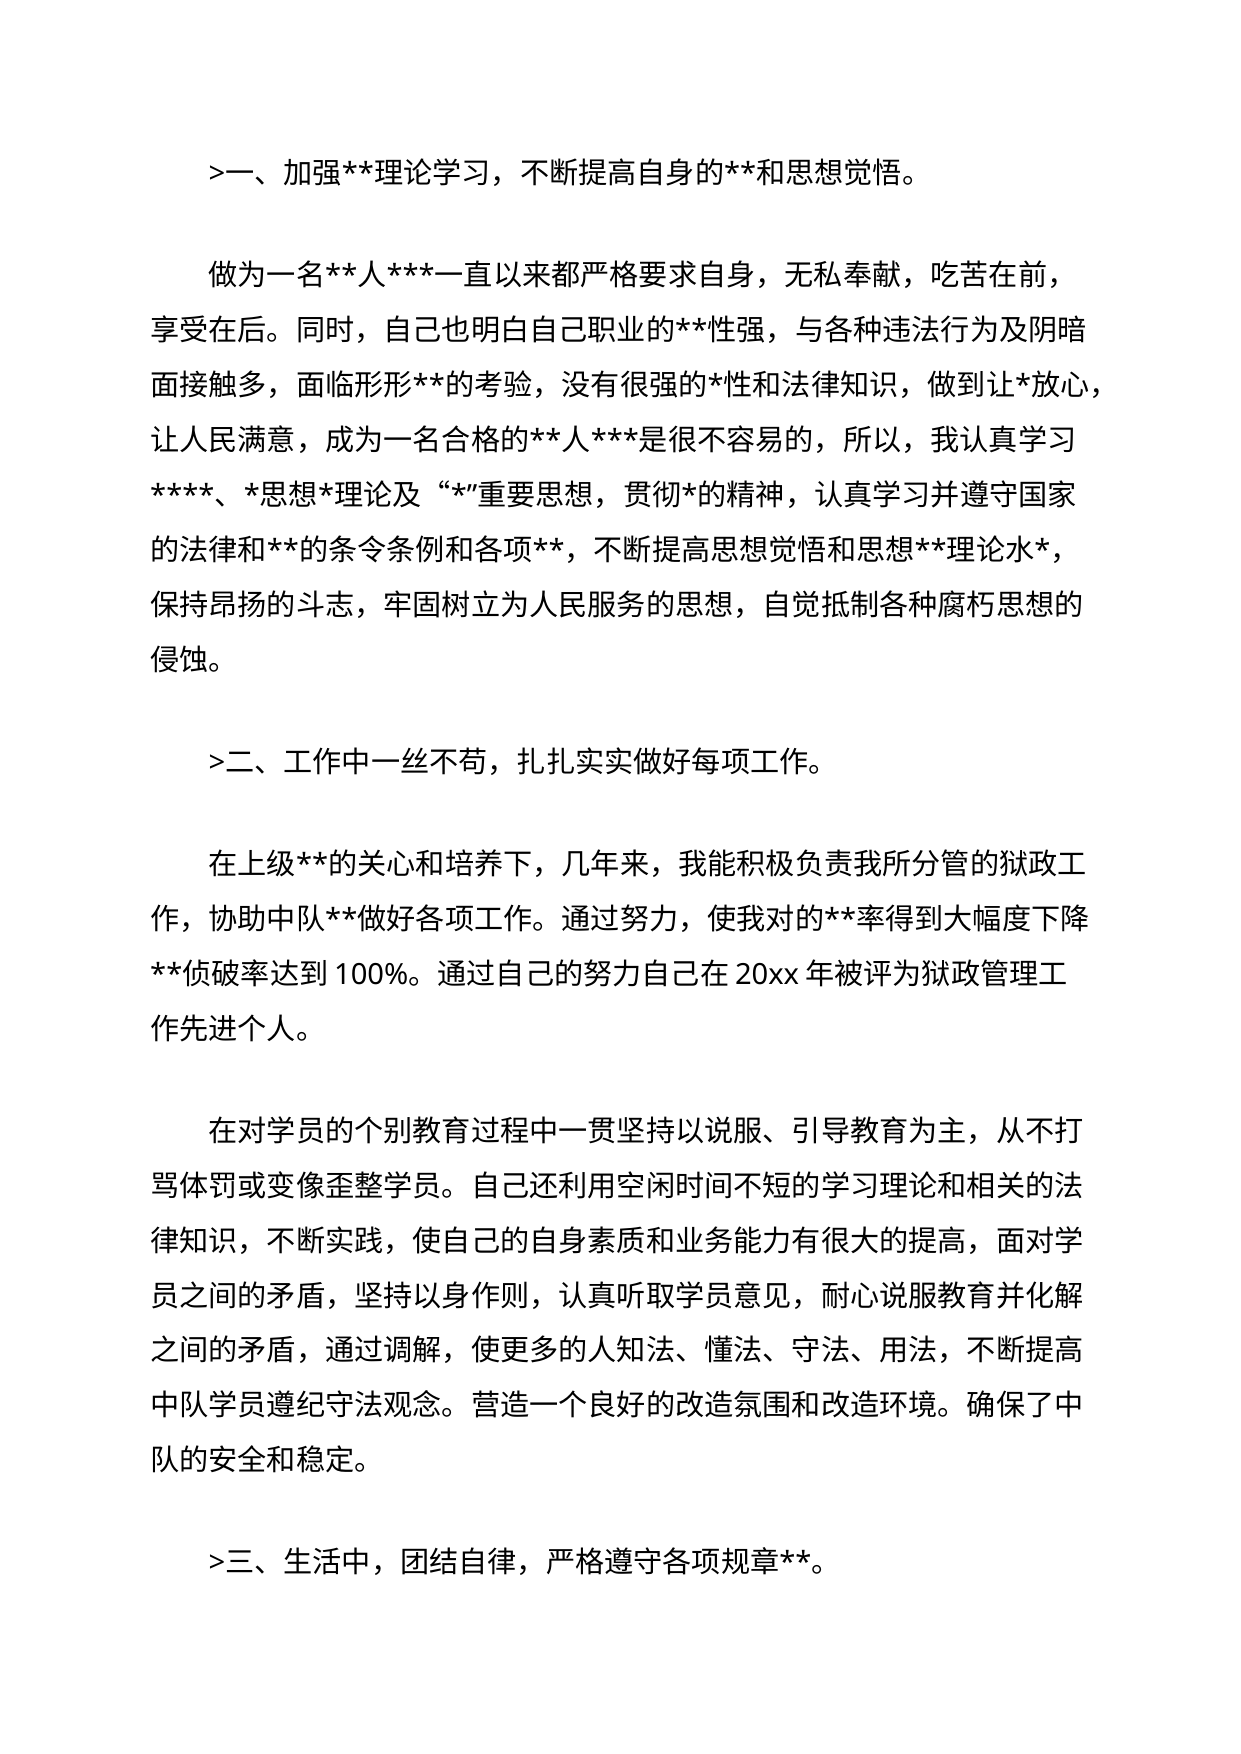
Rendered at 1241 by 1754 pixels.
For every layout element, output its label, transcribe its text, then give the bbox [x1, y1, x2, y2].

text 做为一名**人***一直以来都严格要求自身，无私奉献，吃苦在前，享受在后。同时，自己也明白自己职业的**性强，与各种违法行为及阴暗面接触多，面临形形**的考验，没有很强的*性和法律知识，做到让*放心，让人民满意，成为一名合格的**人***是很不容易的，所以，我认真学习****、*思想*理论及“*”重要思想，贯彻*的精神，认真学习并遵守国家的法律和**的条令条例和各项**，不断提高思想觉悟和思想**理论水*，保持昂扬的斗志，牢固树立为人民服务的思想，自觉抵制各种腐朽思想的侵蚀。 [150, 252, 1090, 679]
text >二、工作中一丝不苟，扎扎实实做好每项工作。 [150, 739, 1090, 781]
text 在对学员的个别教育过程中一贯坚持以说服、引导教育为主，从不打骂体罚或变像歪整学员。自己还利用空闲时间不短的学习理论和相关的法律知识，不断实践，使自己的自身素质和业务能力有很大的提高，面对学员之间的矛盾，坚持以身作则，认真听取学员意见，耐心说服教育并化解之间的矛盾，通过调解，使更多的人知法、懂法、守法、用法，不断提高中队学员遵纪守法观念。营造一个良好的改造氛围和改造环境。确保了中队的安全和稳定。 [150, 1107, 1090, 1479]
text >三、生活中，团结自律，严格遵守各项规章**。 [150, 1538, 1090, 1581]
text >一、加强**理论学习，不断提高自身的**和思想觉悟。 [150, 150, 1090, 192]
text 在上级**的关心和培养下，几年来，我能积极负责我所分管的狱政工作，协助中队**做好各项工作。通过努力，使我对的**率得到大幅度下降**侦破率达到100%。通过自己的努力自己在20xx年被评为狱政管理工作先进个人。 [150, 841, 1090, 1048]
